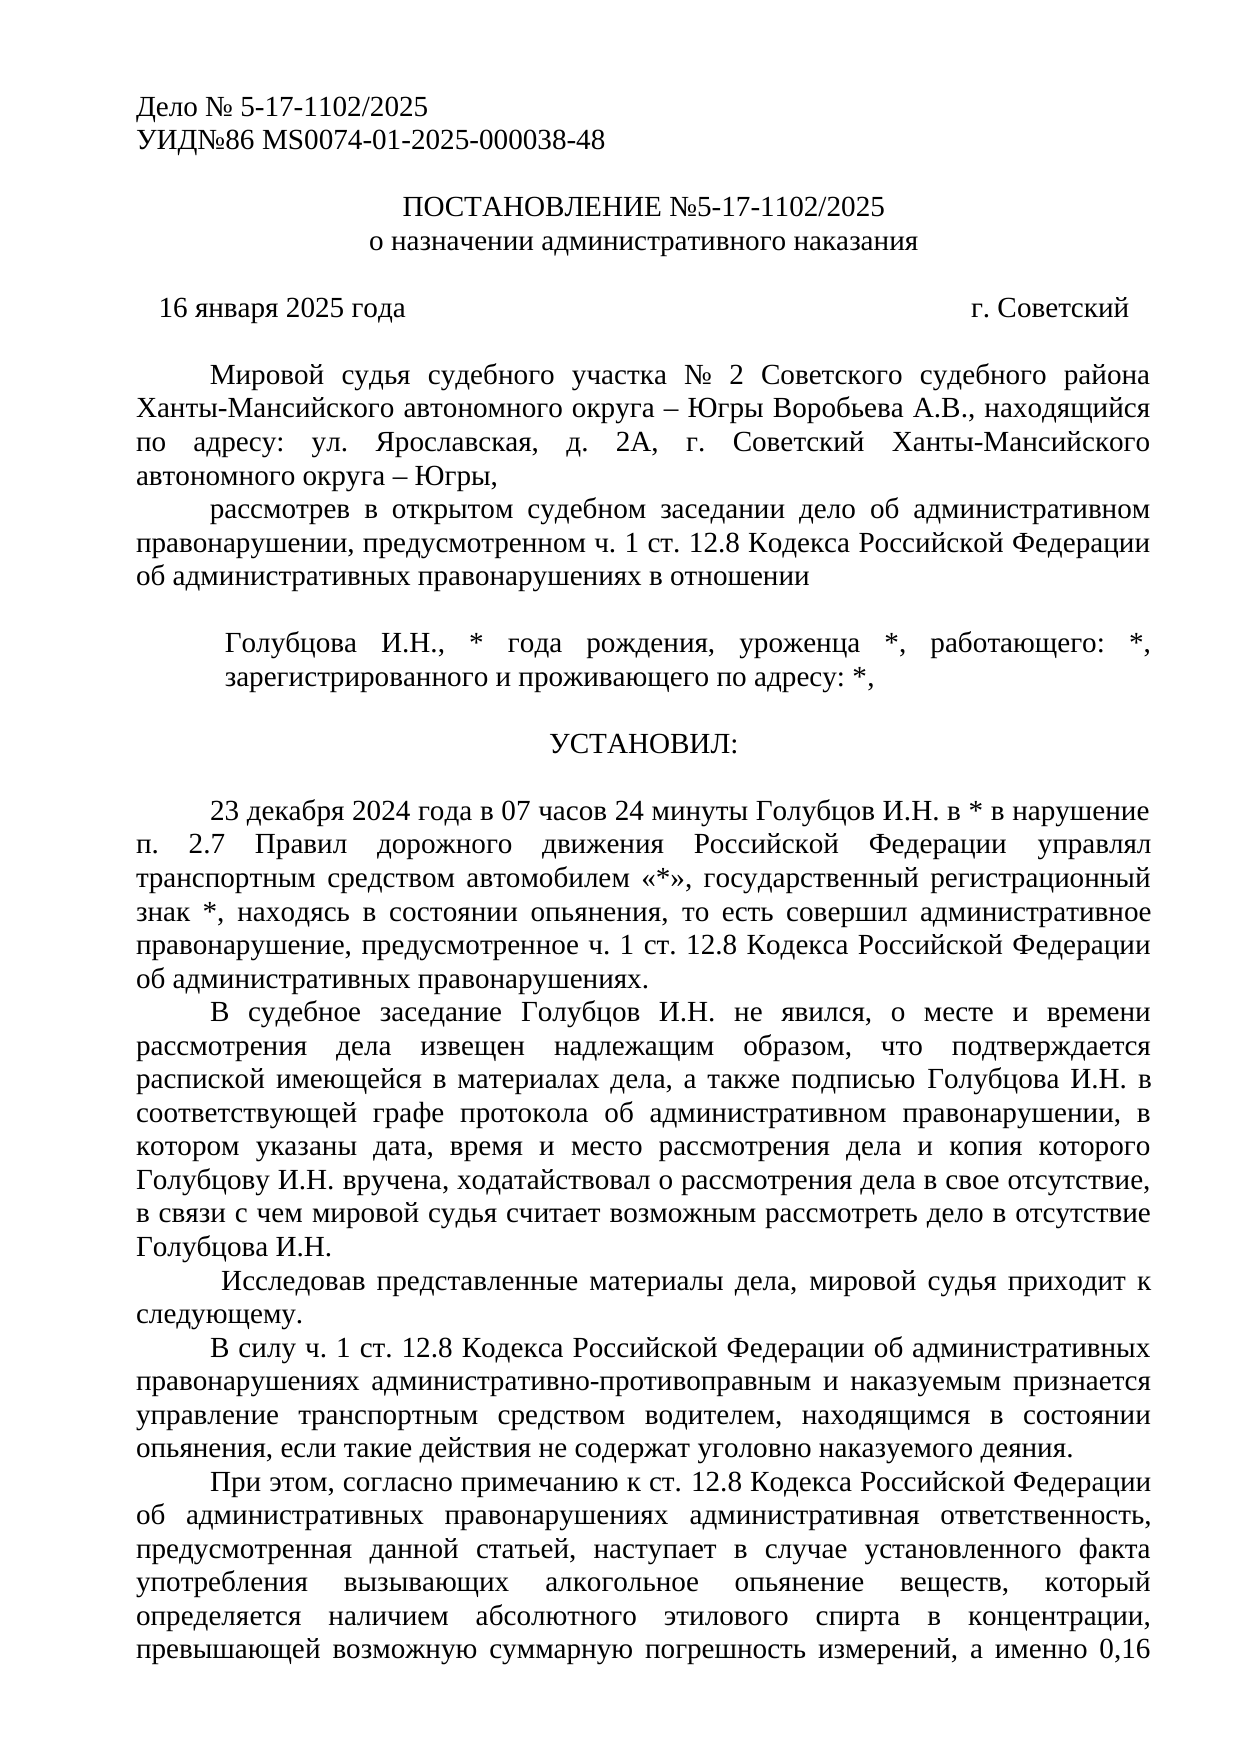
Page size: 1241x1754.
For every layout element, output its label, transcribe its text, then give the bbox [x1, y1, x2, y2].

text Мировой судья судебного участка № 2 Советского судебного района Ханты-Мансийского автономного округа – Югры Воробьева А.В., находящийся по адресу: ул. Ярославская, д. 2А, г. Советский Ханты-Мансийского автономного округа – Югры, [136, 357, 1152, 491]
text В силу ч. 1 ст. 12.8 Кодекса Российской Федерации об административных правонарушениях административно-противоправным и наказуемым признается управление транспортным средством водителем, находящимся в состоянии опьянения, если такие действия не содержат уголовно наказуемого деяния. [136, 1330, 1152, 1464]
text УИД№86 MS0074-01-2025-000038-48 [136, 122, 1152, 156]
text Дело № 5-17-1102/2025 [136, 89, 1152, 122]
text Голубцова И.Н., * года рождения, уроженца *, работающего: *, зарегистрированного и проживающего по адресу: *, [224, 625, 1152, 692]
text ПОСТАНОВЛЕНИЕ №5-17-1102/2025 [136, 189, 1152, 223]
text рассмотрев в открытом судебном заседании дело об административном правонарушении, предусмотренном ч. 1 ст. 12.8 Кодекса Российской Федерации об административных правонарушениях в отношении [136, 491, 1152, 592]
text 16 января 2025 года г. Советский [136, 290, 1152, 323]
text 23 декабря 2024 года в 07 часов 24 минуты Голубцов И.Н. в * в нарушение п. 2.7 Правил дорожного движения Российской Федерации управлял транспортным средством автомобилем «*», государственный регистрационный знак *, находясь в состоянии опьянения, то есть совершил административное правонарушение, предусмотренное ч. 1 ст. 12.8 Кодекса Российской Федерации об административных правонарушениях. [136, 793, 1152, 994]
text о назначении административного наказания [136, 223, 1152, 256]
text УСТАНОВИЛ: [136, 726, 1152, 759]
text В судебное заседание Голубцов И.Н. не явился, о месте и времени рассмотрения дела извещен надлежащим образом, что подтверждается распиской имеющейся в материалах дела, а также подписью Голубцова И.Н. в соответствующей графе протокола об административном правонарушении, в котором указаны дата, время и место рассмотрения дела и копия которого Голубцову И.Н. вручена, ходатайствовал о рассмотрения дела в свое отсутствие, в связи с чем мировой судья считает возможным рассмотреть дело в отсутствие Голубцова И.Н. [136, 994, 1152, 1263]
text Исследовав представленные материалы дела, мировой судья приходит к следующему. [136, 1263, 1152, 1330]
